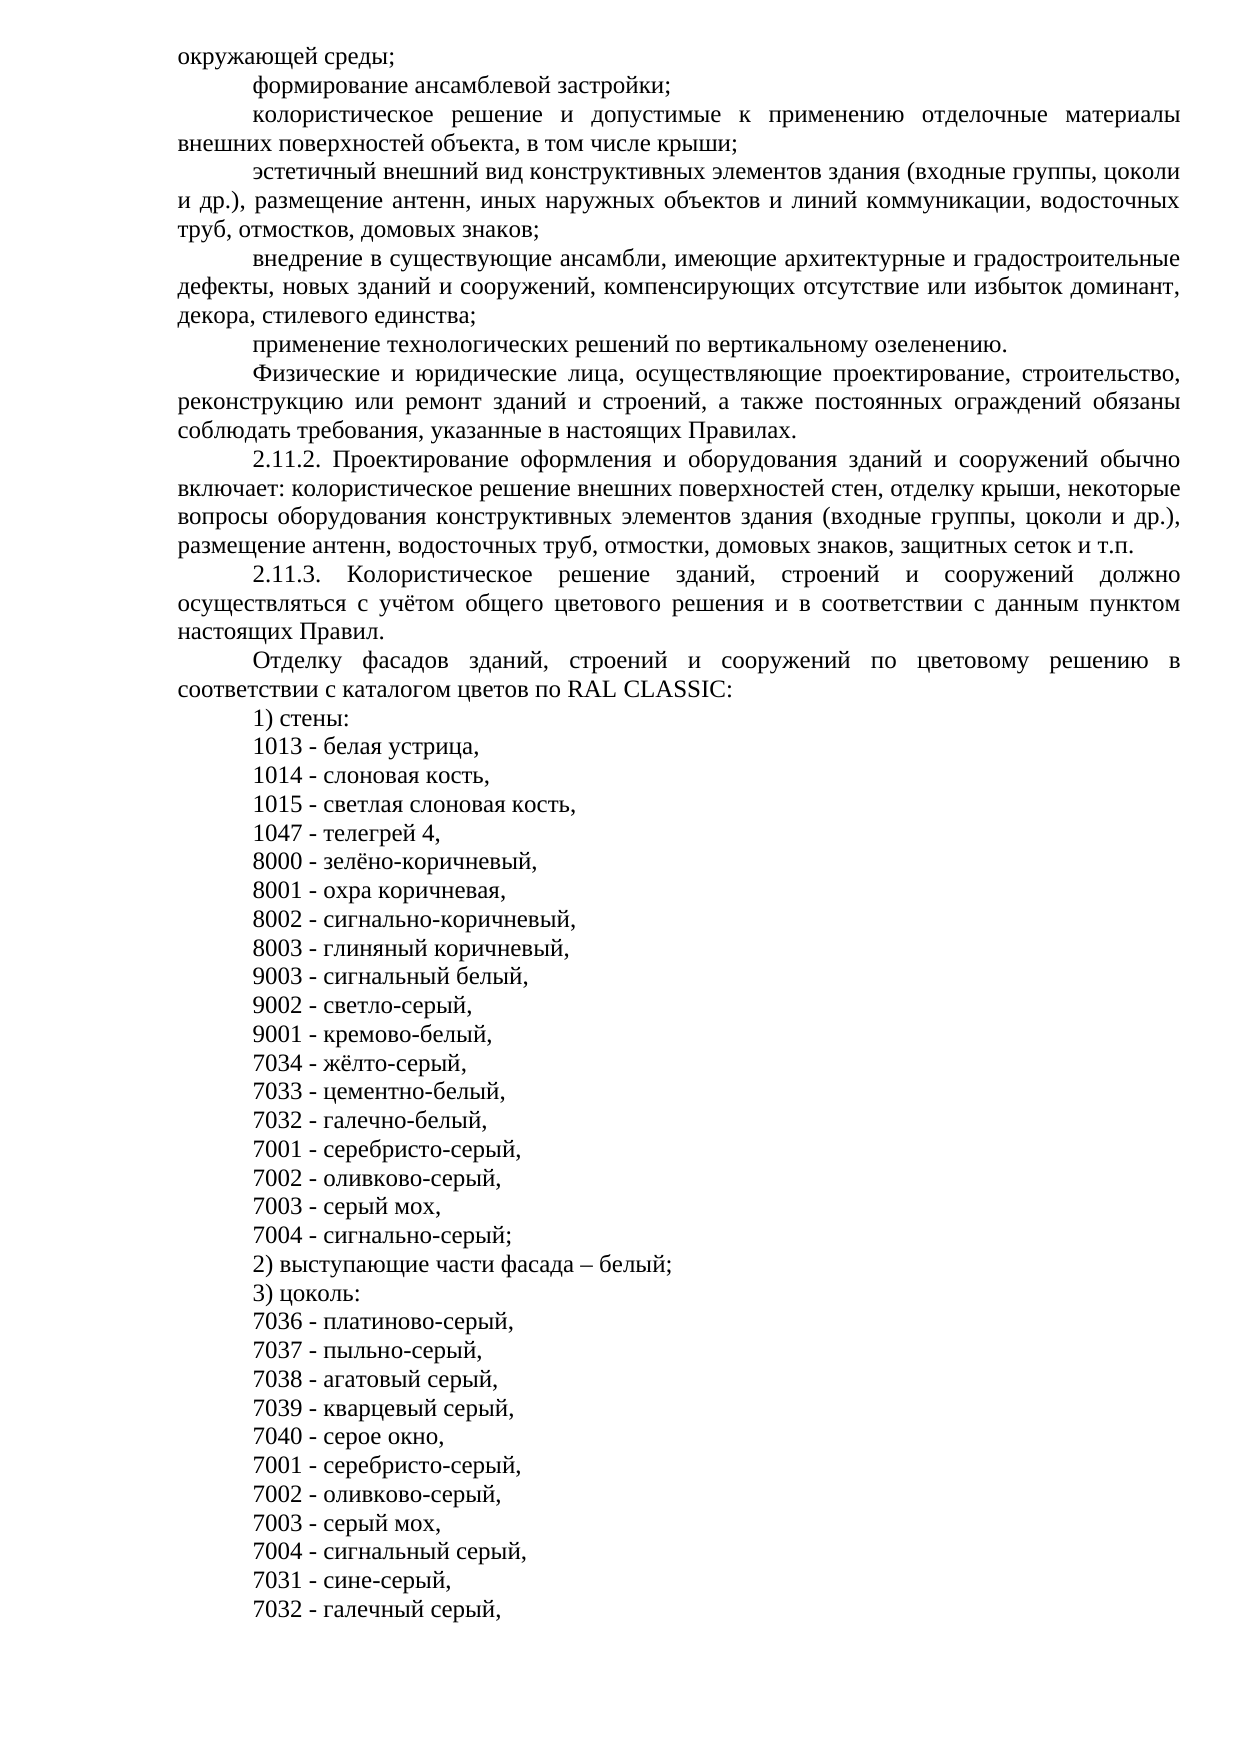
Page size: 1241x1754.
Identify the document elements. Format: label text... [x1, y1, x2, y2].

text 7004 - сигнальный серый, [177, 1536, 1181, 1565]
text эстетичный внешний вид конструктивных элементов здания (входные группы, цоколи и др.), размещение антенн, иных наружных объектов и линий коммуникации, водосточных труб, отмостков, домовых знаков; [177, 156, 1181, 243]
text 7032 - галечно-белый, [177, 1105, 1181, 1134]
text 9001 - кремово-белый, [177, 1019, 1181, 1048]
text 7003 - серый мох, [177, 1508, 1181, 1536]
text 9003 - сигнальный белый, [177, 961, 1181, 990]
text 7033 - цементно-белый, [177, 1076, 1181, 1105]
text 1014 - слоновая кость, [177, 760, 1181, 789]
text 8001 - охра коричневая, [177, 875, 1181, 904]
text 7037 - пыльно-серый, [177, 1335, 1181, 1364]
text 7002 - оливково-серый, [177, 1479, 1181, 1508]
text 7001 - серебристо-серый, [177, 1134, 1181, 1163]
text формирование ансамблевой застройки; [177, 70, 1181, 99]
text 7001 - серебристо-серый, [177, 1450, 1181, 1479]
text Физические и юридические лица, осуществляющие проектирование, строительство, реконструкцию или ремонт зданий и строений, а также постоянных ограждений обязаны соблюдать требования, указанные в настоящих Правилах. [177, 358, 1181, 444]
text колористическое решение и допустимые к применению отделочные материалы внешних поверхностей объекта, в том числе крыши; [177, 99, 1181, 156]
text Отделку фасадов зданий, строений и сооружений по цветовому решению в соответствии с каталогом цветов по RAL CLASSIC: [177, 645, 1181, 703]
text 7034 - жёлто-серый, [177, 1048, 1181, 1076]
text 3) цоколь: [177, 1278, 1181, 1306]
text 7004 - сигнально-серый; [177, 1220, 1181, 1249]
text 2.11.3. Колористическое решение зданий, строений и сооружений должно осуществляться с учётом общего цветового решения и в соответствии с данным пунктом настоящих Правил. [177, 559, 1181, 645]
text 7003 - серый мох, [177, 1191, 1181, 1220]
text внедрение в существующие ансамбли, имеющие архитектурные и градостроительные дефекты, новых зданий и сооружений, компенсирующих отсутствие или избыток доминант, декора, стилевого единства; [177, 243, 1181, 329]
text 7040 - серое окно, [177, 1421, 1181, 1450]
text 7038 - агатовый серый, [177, 1364, 1181, 1393]
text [177, 41, 1181, 70]
text 2.11.2. Проектирование оформления и оборудования зданий и сооружений обычно включает: колористическое решение внешних поверхностей стен, отделку крыши, некоторые вопросы оборудования конструктивных элементов здания (входные группы, цоколи и др.), размещение антенн, водосточных труб, отмостки, домовых знаков, защитных сеток и т.п. [177, 444, 1181, 559]
text 1) стены: [177, 703, 1181, 731]
text 1015 - светлая слоновая кость, [177, 789, 1181, 818]
text 8003 - глиняный коричневый, [177, 933, 1181, 961]
text 7002 - оливково-серый, [177, 1163, 1181, 1191]
text 7031 - сине-серый, [177, 1565, 1181, 1594]
text 1047 - телегрей 4, [177, 818, 1181, 846]
text 7032 - галечный серый, [177, 1594, 1181, 1623]
text 7039 - кварцевый серый, [177, 1393, 1181, 1421]
text 1013 - белая устрица, [177, 731, 1181, 760]
text 7036 - платиново-серый, [177, 1306, 1181, 1335]
text 8002 - сигнально-коричневый, [177, 904, 1181, 933]
text применение технологических решений по вертикальному озеленению. [177, 329, 1181, 358]
text 9002 - светло-серый, [177, 990, 1181, 1019]
text 2) выступающие части фасада – белый; [177, 1249, 1181, 1278]
text 8000 - зелёно-коричневый, [177, 846, 1181, 875]
